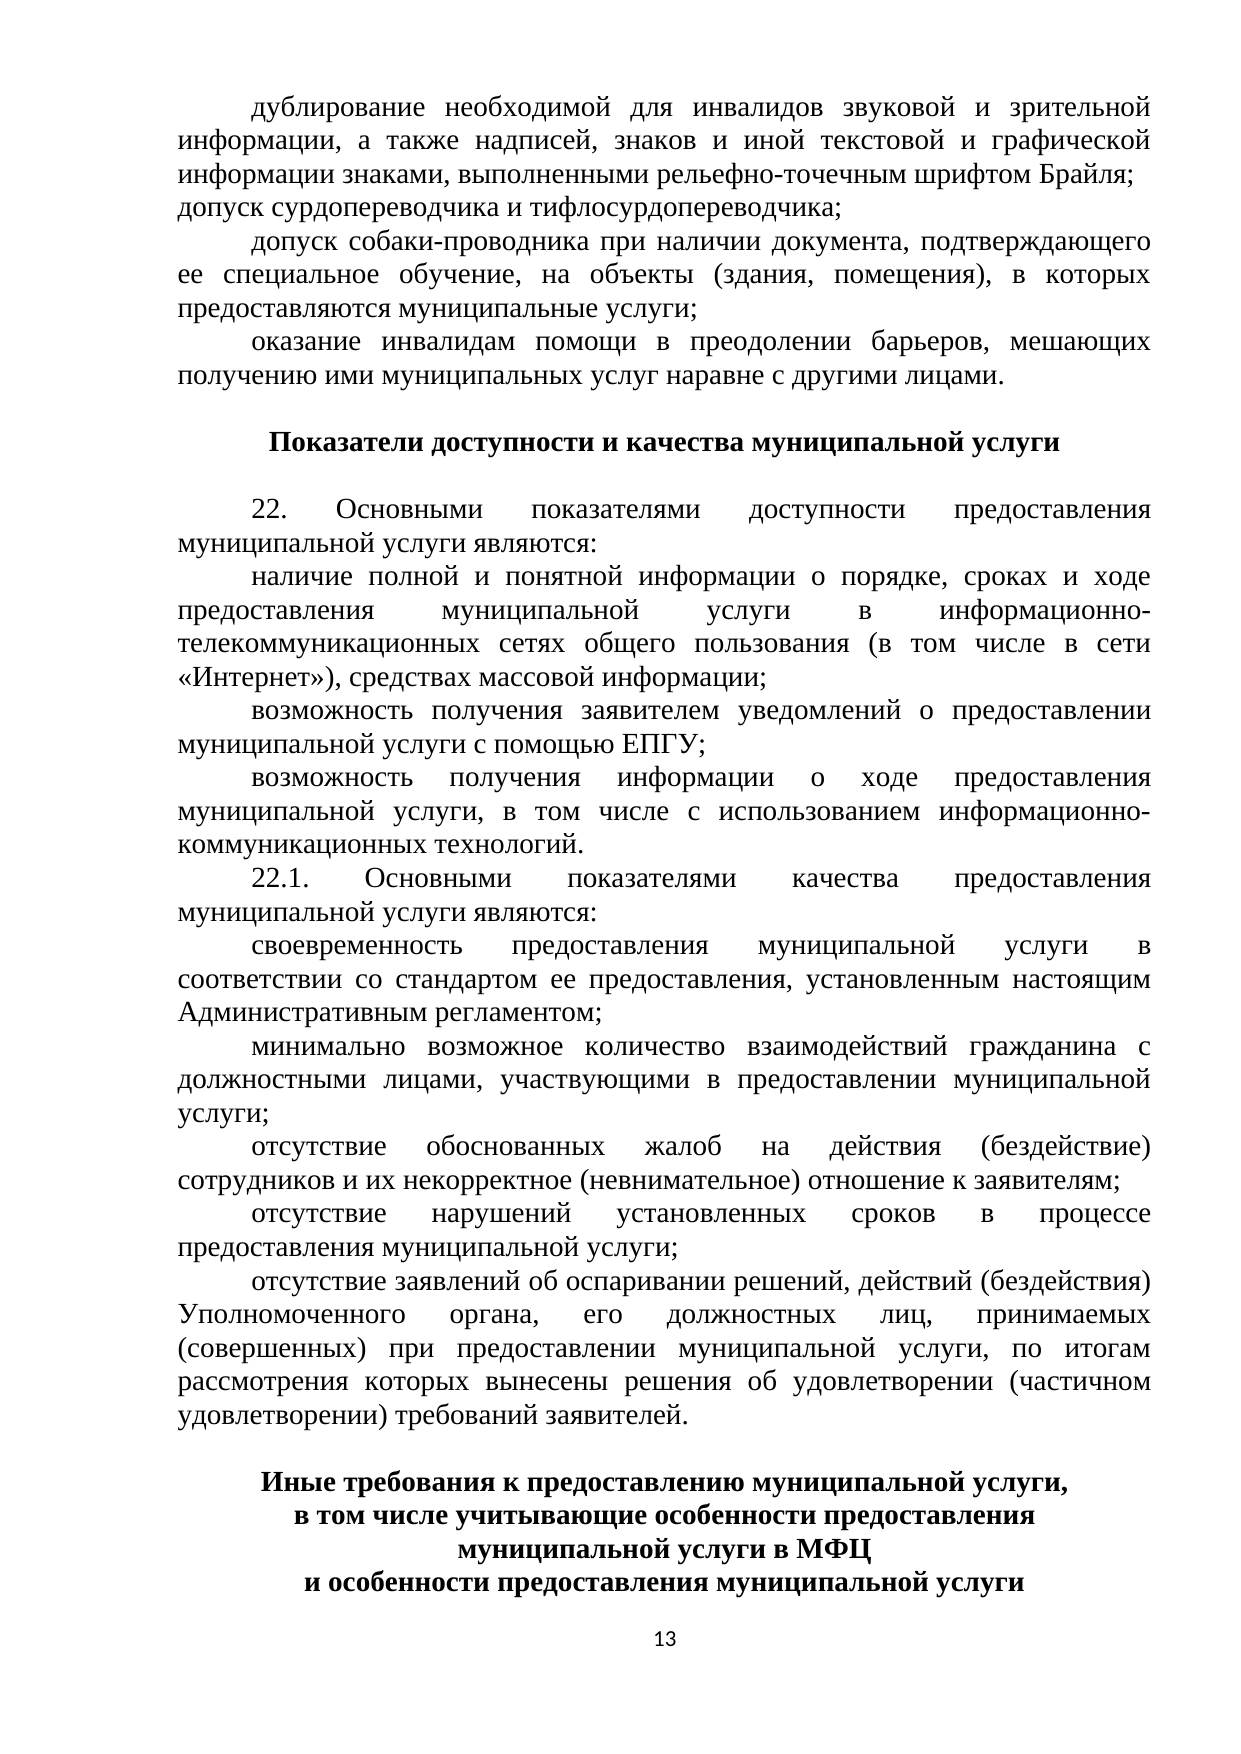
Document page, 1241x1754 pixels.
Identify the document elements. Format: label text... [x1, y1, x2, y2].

text своевременность предоставления муниципальной услуги в соответствии со стандартом ее предоставления, установленным настоящим Административным регламентом; [177, 927, 1152, 1028]
text и особенности предоставления муниципальной услуги [177, 1564, 1152, 1598]
text 22.1. Основными показателями качества предоставления муниципальной услуги являются: [177, 860, 1152, 927]
text возможность получения заявителем уведомлений о предоставлении муниципальной услуги с помощью ЕПГУ; [177, 692, 1152, 759]
text 22. Основными показателями доступности предоставления муниципальной услуги являются: [177, 491, 1152, 558]
text отсутствие нарушений установленных сроков в процессе предоставления муниципальной услуги; [177, 1196, 1152, 1263]
text допуск сурдопереводчика и тифлосурдопереводчика; [177, 189, 1152, 223]
text в том числе учитывающие особенности предоставления [177, 1497, 1152, 1531]
text наличие полной и понятной информации о порядке, сроках и ходе предоставления муниципальной услуги в информационно-телекоммуникационных сетях общего пользования (в том числе в сети «Интернет»), средствах массовой информации; [177, 558, 1152, 692]
text минимально возможное количество взаимодействий гражданина с должностными лицами, участвующими в предоставлении муниципальной услуги; [177, 1028, 1152, 1128]
text Иные требования к предоставлению муниципальной услуги, [177, 1464, 1152, 1497]
text допуск собаки-проводника при наличии документа, подтверждающего ее специальное обучение, на объекты (здания, помещения), в которых предоставляются муниципальные услуги; [177, 223, 1152, 323]
text отсутствие заявлений об оспаривании решений, действий (бездействия) Уполномоченного органа, его должностных лиц, принимаемых (совершенных) при предоставлении муниципальной услуги, по итогам рассмотрения которых вынесены решения об удовлетворении (частичном удовлетворении) требований заявителей. [177, 1263, 1152, 1430]
text возможность получения информации о ходе предоставления муниципальной услуги, в том числе с использованием информационно-коммуникационных технологий. [177, 759, 1152, 860]
text Показатели доступности и качества муниципальной услуги [177, 424, 1152, 458]
text муниципальной услуги в МФЦ [177, 1531, 1152, 1564]
text отсутствие обоснованных жалоб на действия (бездействие) сотрудников и их некорректное (невнимательное) отношение к заявителям; [177, 1128, 1152, 1196]
text дублирование необходимой для инвалидов звуковой и зрительной информации, а также надписей, знаков и иной текстовой и графической информации знаками, выполненными рельефно-точечным шрифтом Брайля; [177, 89, 1152, 189]
text оказание инвалидам помощи в преодолении барьеров, мешающих получению ими муниципальных услуг наравне с другими лицами. [177, 323, 1152, 391]
